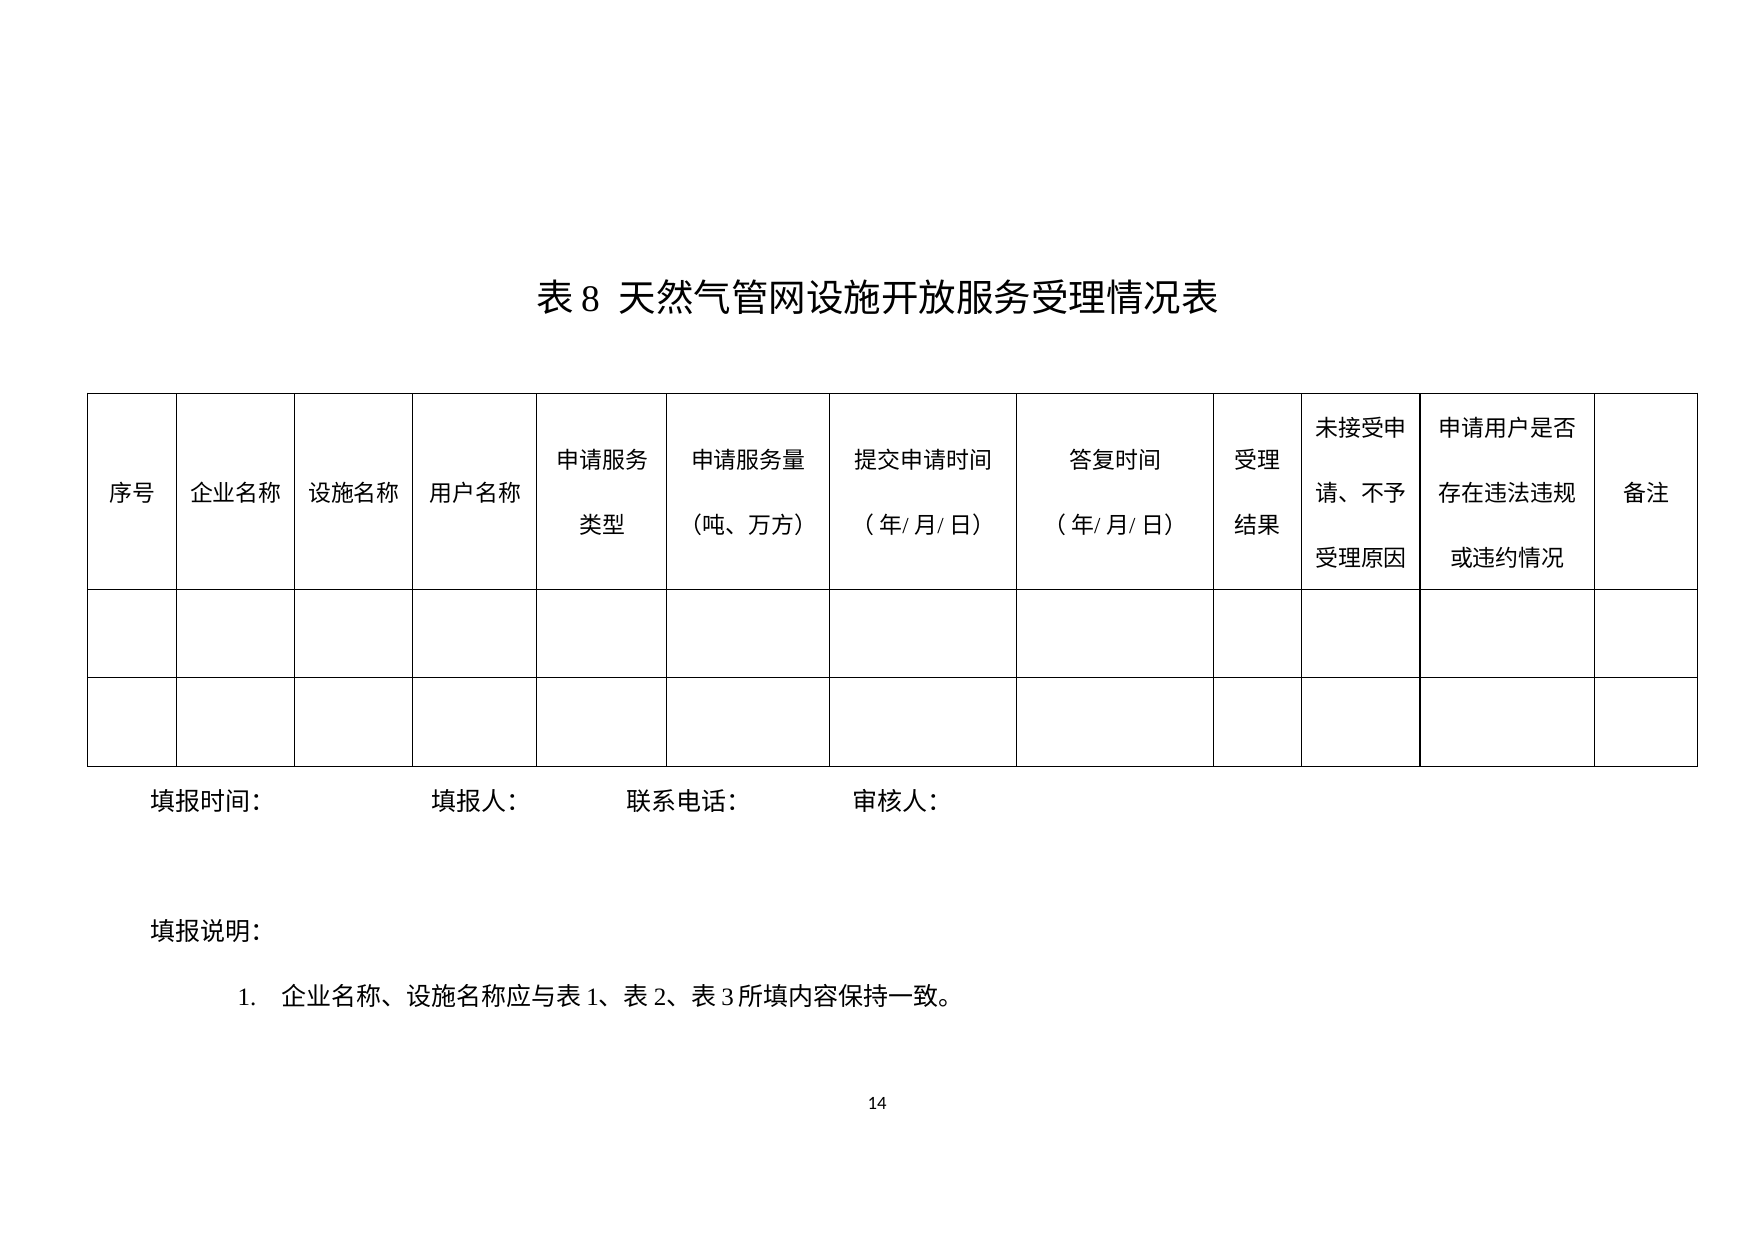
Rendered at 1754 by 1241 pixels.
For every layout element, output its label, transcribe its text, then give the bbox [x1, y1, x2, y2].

table_cell [88, 678, 176, 766]
table_cell [830, 678, 1016, 766]
table_header 序号 [88, 394, 176, 589]
table_cell [177, 590, 294, 677]
table_cell [1302, 590, 1419, 677]
table_header 提交申请时间 （ 年/ 月/ 日） [830, 394, 1016, 589]
table_cell [667, 590, 829, 677]
table_header 申请用户是否存在违法违规或违约情况 [1421, 394, 1594, 589]
table_cell [1017, 590, 1213, 677]
table_cell [667, 678, 829, 766]
table_header 答复时间 （ 年/ 月/ 日） [1017, 394, 1213, 589]
table_cell [88, 590, 176, 677]
table_cell [177, 678, 294, 766]
text 填报说明： [150, 897, 1604, 962]
text 填报时间： 填报人： 联系电话： 审核人： [150, 767, 1537, 832]
table_header 受理结果 [1214, 394, 1301, 589]
table_header 申请服务量 （吨、万方） [667, 394, 829, 589]
table_header 用户名称 [413, 394, 536, 589]
table_cell [1214, 678, 1301, 766]
table_cell [537, 678, 666, 766]
table_cell [295, 590, 412, 677]
table_header 申请服务类型 [537, 394, 666, 589]
table_cell [830, 590, 1016, 677]
table_cell [1595, 590, 1697, 677]
table_header 备注 [1595, 394, 1697, 589]
table_cell [1017, 678, 1213, 766]
table_cell [1421, 590, 1594, 677]
table_cell [1302, 678, 1419, 766]
table_header 未接受申请、不予受理原因 [1302, 394, 1419, 589]
table_cell [413, 590, 536, 677]
text 表8 天然气管网设施开放服务受理情况表 [150, 263, 1604, 328]
table_cell [413, 678, 536, 766]
table_cell [295, 678, 412, 766]
table_cell [1421, 678, 1594, 766]
table_header 设施名称 [295, 394, 412, 589]
list 企业名称、设施名称应与表1、表2、表3所填内容保持一致。 [237, 962, 1604, 1027]
table_cell [1595, 678, 1697, 766]
table_cell [537, 590, 666, 677]
table_cell [1214, 590, 1301, 677]
table_header 企业名称 [177, 394, 294, 589]
